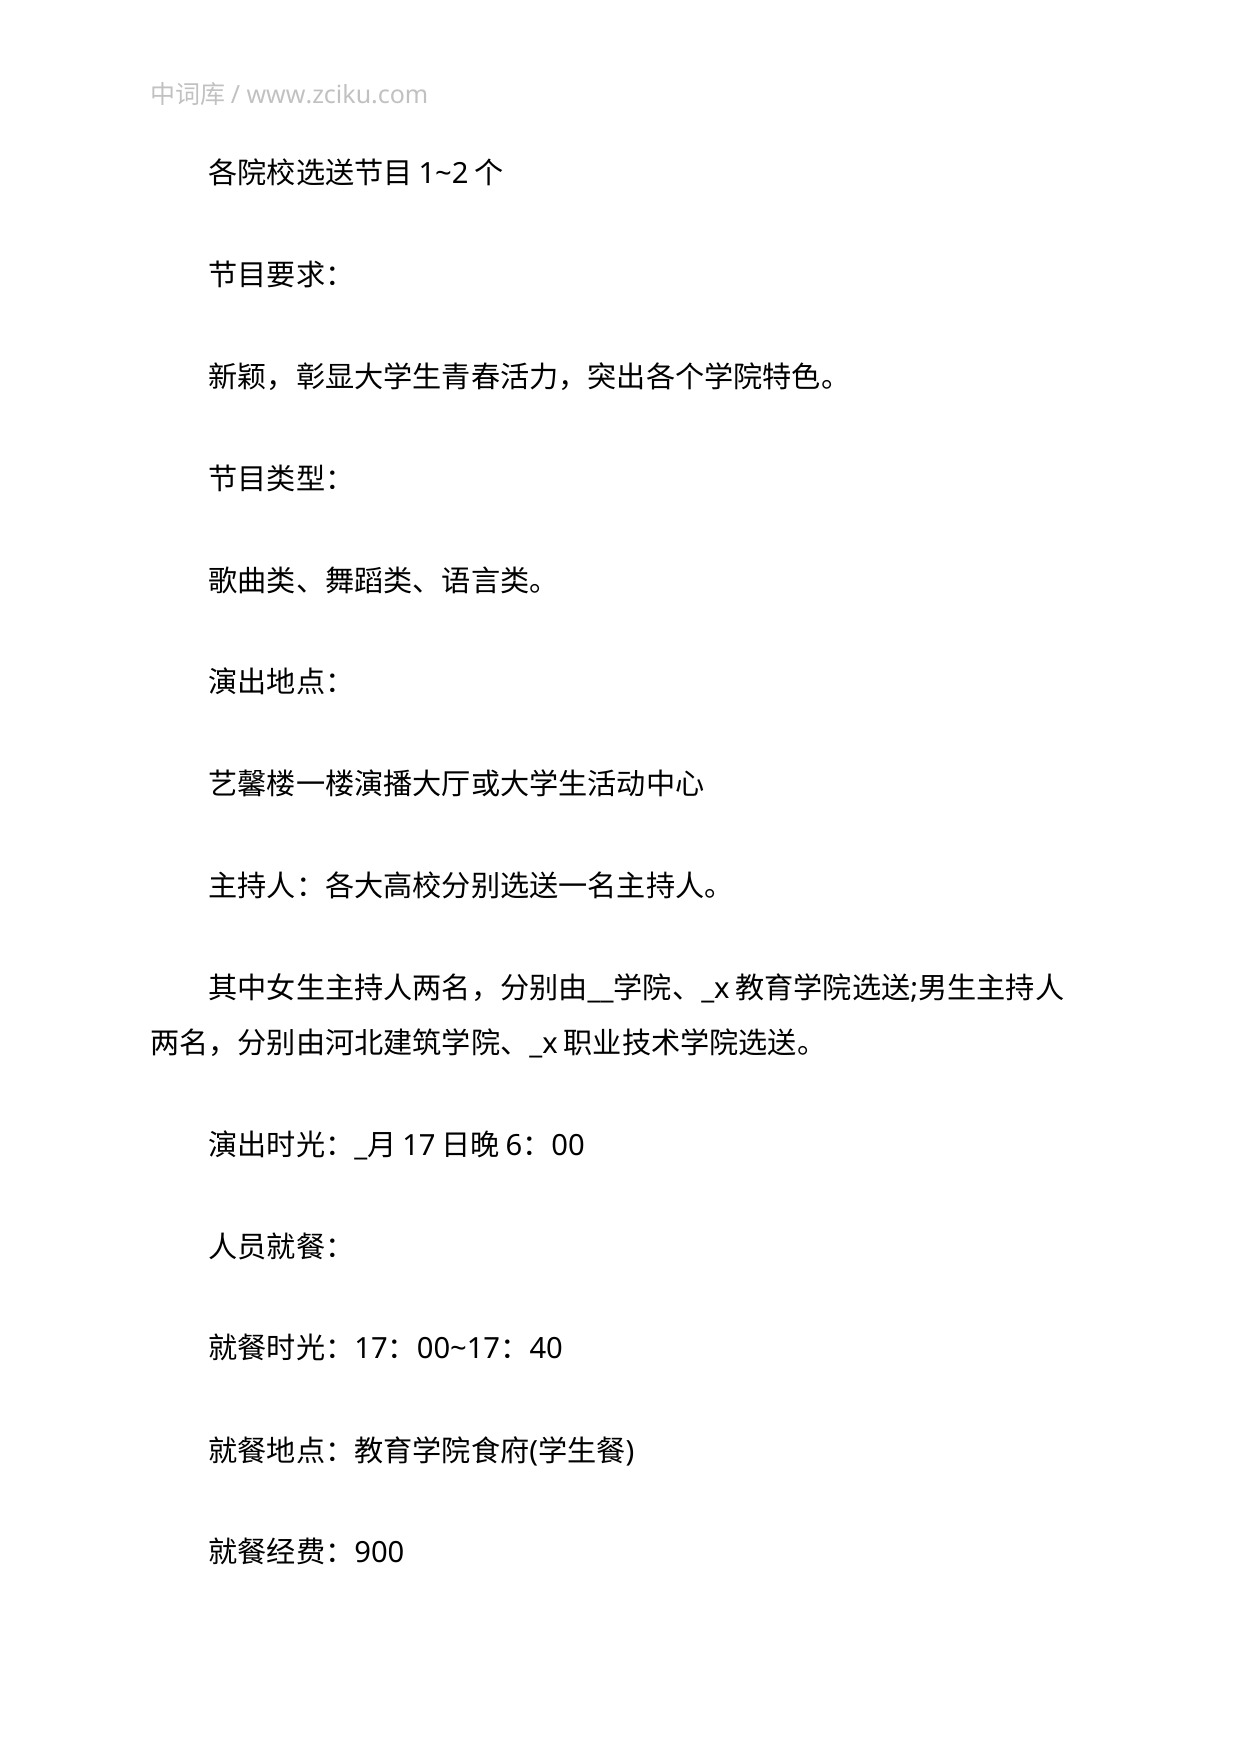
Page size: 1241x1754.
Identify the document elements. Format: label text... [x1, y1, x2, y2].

text 演出时光：_月17日晚6：00 [150, 1121, 1090, 1164]
text 节目类型： [150, 456, 1090, 498]
text 各院校选送节目1~2个 [150, 150, 1090, 192]
text 就餐地点：教育学院食府(学生餐) [150, 1427, 1090, 1469]
text 艺馨楼一楼演播大厅或大学生活动中心 [150, 761, 1090, 803]
text 人员就餐： [150, 1223, 1090, 1266]
text 就餐经费：900 [150, 1529, 1090, 1571]
text 其中女生主持人两名，分别由__学院、_x教育学院选送;男生主持人两名，分别由河北建筑学院、_x职业技术学院选送。 [150, 964, 1090, 1062]
text 主持人：各大高校分别选送一名主持人。 [150, 863, 1090, 905]
text 就餐时光：17：00~17：40 [150, 1325, 1090, 1367]
text 演出地点： [150, 659, 1090, 701]
text 歌曲类、舞蹈类、语言类。 [150, 557, 1090, 599]
text 新颖，彰显大学生青春活力，突出各个学院特色。 [150, 354, 1090, 396]
text 节目要求： [150, 252, 1090, 294]
